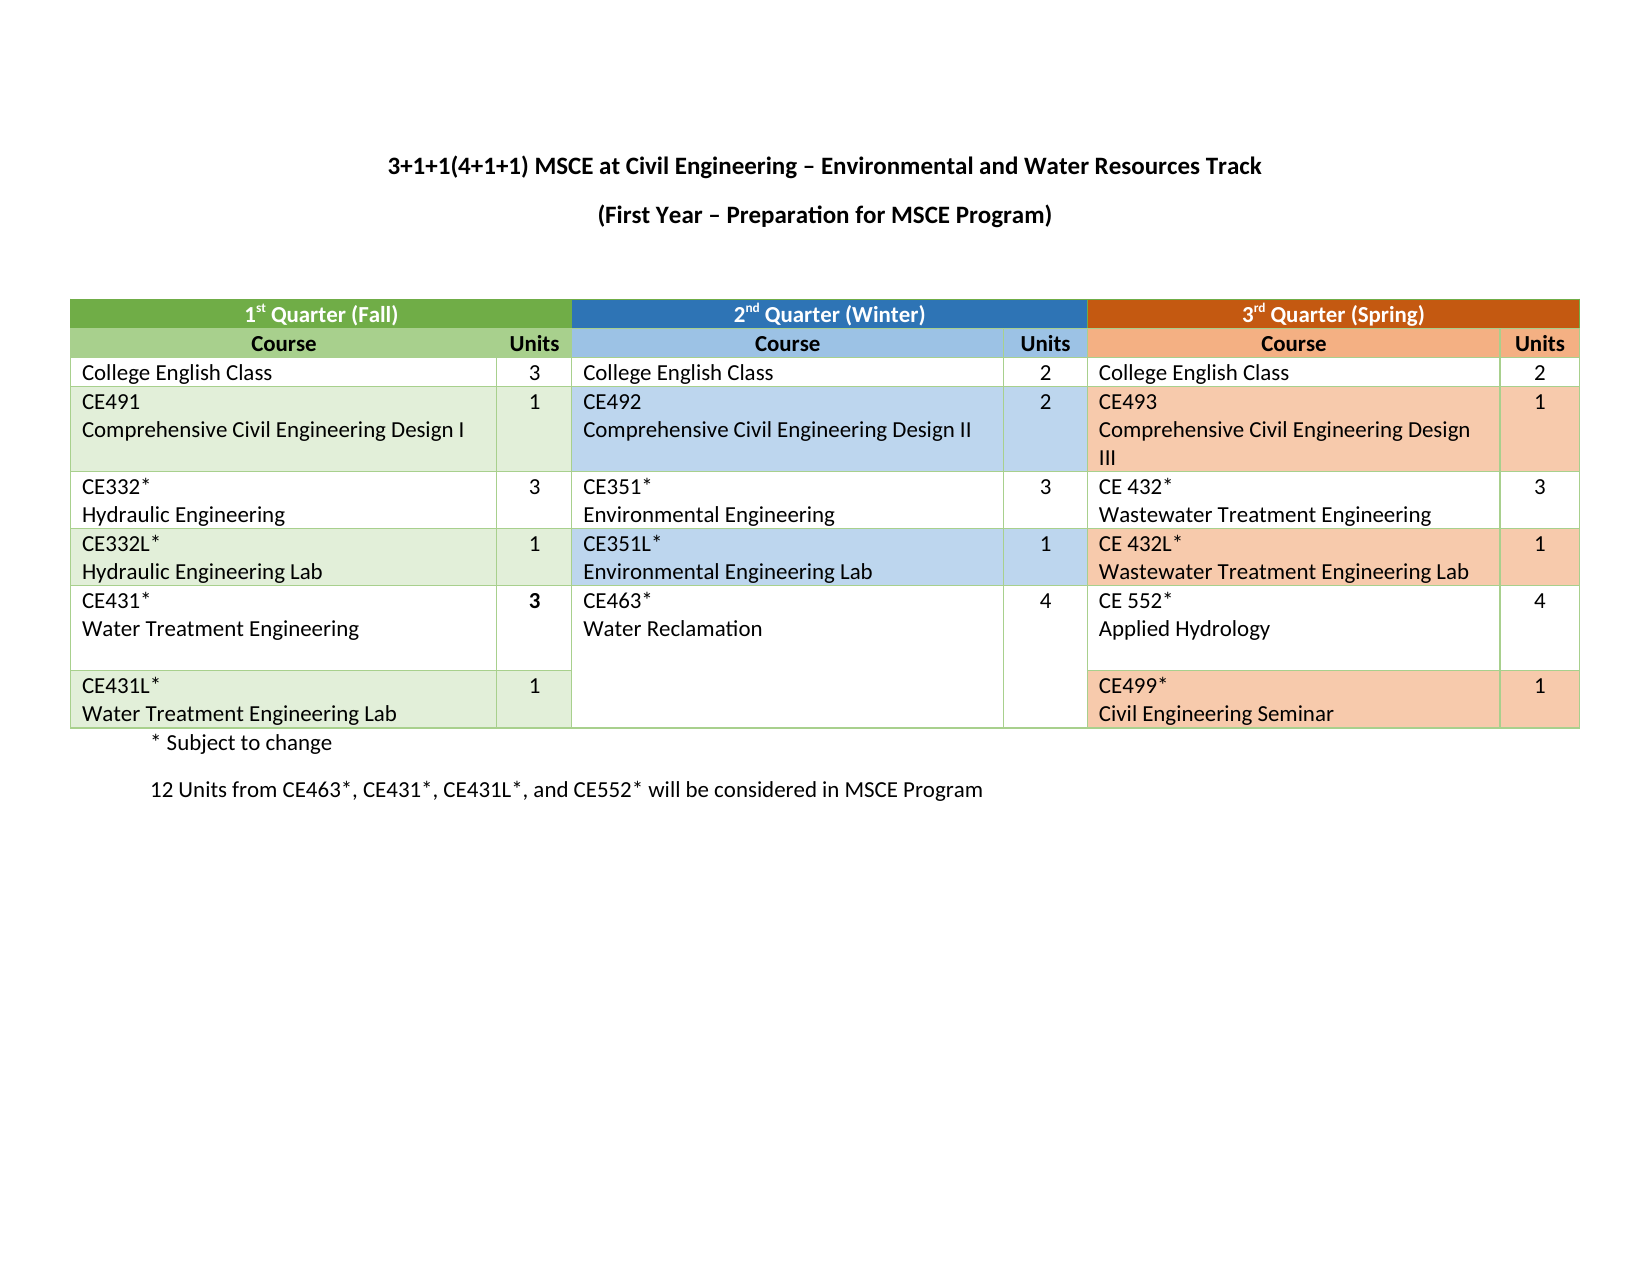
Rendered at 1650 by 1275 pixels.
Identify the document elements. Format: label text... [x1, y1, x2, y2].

table_cell CE499* Civil Engineering Seminar [1088, 671, 1499, 727]
table_cell Units [497, 329, 571, 357]
table_cell 3 [1501, 472, 1579, 528]
table_cell CE 432L* Wastewater Treatment Engineering Lab [1088, 529, 1499, 585]
table_cell CE463* Water Reclamation [572, 586, 1003, 727]
table_cell College English Class [572, 358, 1003, 386]
table_cell Course [71, 329, 496, 357]
text 12 Units from CE463*, CE431*, CE431L*, and CE552* will be considered in MSCE Program [150, 775, 1500, 803]
table_cell Units [1004, 329, 1087, 357]
table_cell 1 [1501, 671, 1579, 727]
table_cell Course [1088, 329, 1499, 357]
table_cell 3 [497, 472, 571, 528]
table_cell 1 [1501, 387, 1579, 471]
table_cell 1 [1004, 529, 1087, 585]
table_cell 4 [1004, 586, 1087, 727]
table_cell 3 [1004, 472, 1087, 528]
table_cell 3 [497, 586, 571, 670]
table_cell 2 [1004, 387, 1087, 471]
table_cell Course [572, 329, 1003, 357]
table_cell CE431* Water Treatment Engineering [71, 586, 496, 670]
table_cell College English Class [71, 358, 496, 386]
table_cell CE 552* Applied Hydrology [1088, 586, 1499, 670]
table_cell Units [1501, 329, 1579, 357]
table_cell College English Class [1088, 358, 1499, 386]
table_cell 2 [1501, 358, 1579, 386]
text * Subject to change [150, 729, 1500, 756]
table_cell CE351L* Environmental Engineering Lab [572, 529, 1003, 585]
table_cell 4 [1501, 586, 1579, 670]
table_cell 3 [497, 358, 571, 386]
table_cell 2 [1004, 358, 1087, 386]
table_cell CE 432* Wastewater Treatment Engineering [1088, 472, 1499, 528]
table_cell 1 [497, 529, 571, 585]
table_cell 1 [1501, 529, 1579, 585]
table_cell CE493 Comprehensive Civil Engineering Design III [1088, 387, 1499, 471]
table_cell CE332* Hydraulic Engineering [71, 472, 496, 528]
table_header 2nd Quarter (Winter) [572, 300, 1087, 328]
table_cell CE351* Environmental Engineering [572, 472, 1003, 528]
table_cell CE332L* Hydraulic Engineering Lab [71, 529, 496, 585]
table_header 3rd Quarter (Spring) [1088, 300, 1579, 328]
table_cell CE491 Comprehensive Civil Engineering Design I [71, 387, 496, 471]
table_header 1st Quarter (Fall) [71, 300, 571, 328]
table_cell 1 [497, 671, 571, 727]
text (First Year – Preparation for MSCE Program) [150, 199, 1500, 230]
table_cell 1 [497, 387, 571, 471]
table_cell CE431L* Water Treatment Engineering Lab [71, 671, 496, 727]
text 3+1+1(4+1+1) MSCE at Civil Engineering – Environmental and Water Resources Track [150, 150, 1500, 181]
table_cell CE492 Comprehensive Civil Engineering Design II [572, 387, 1003, 471]
